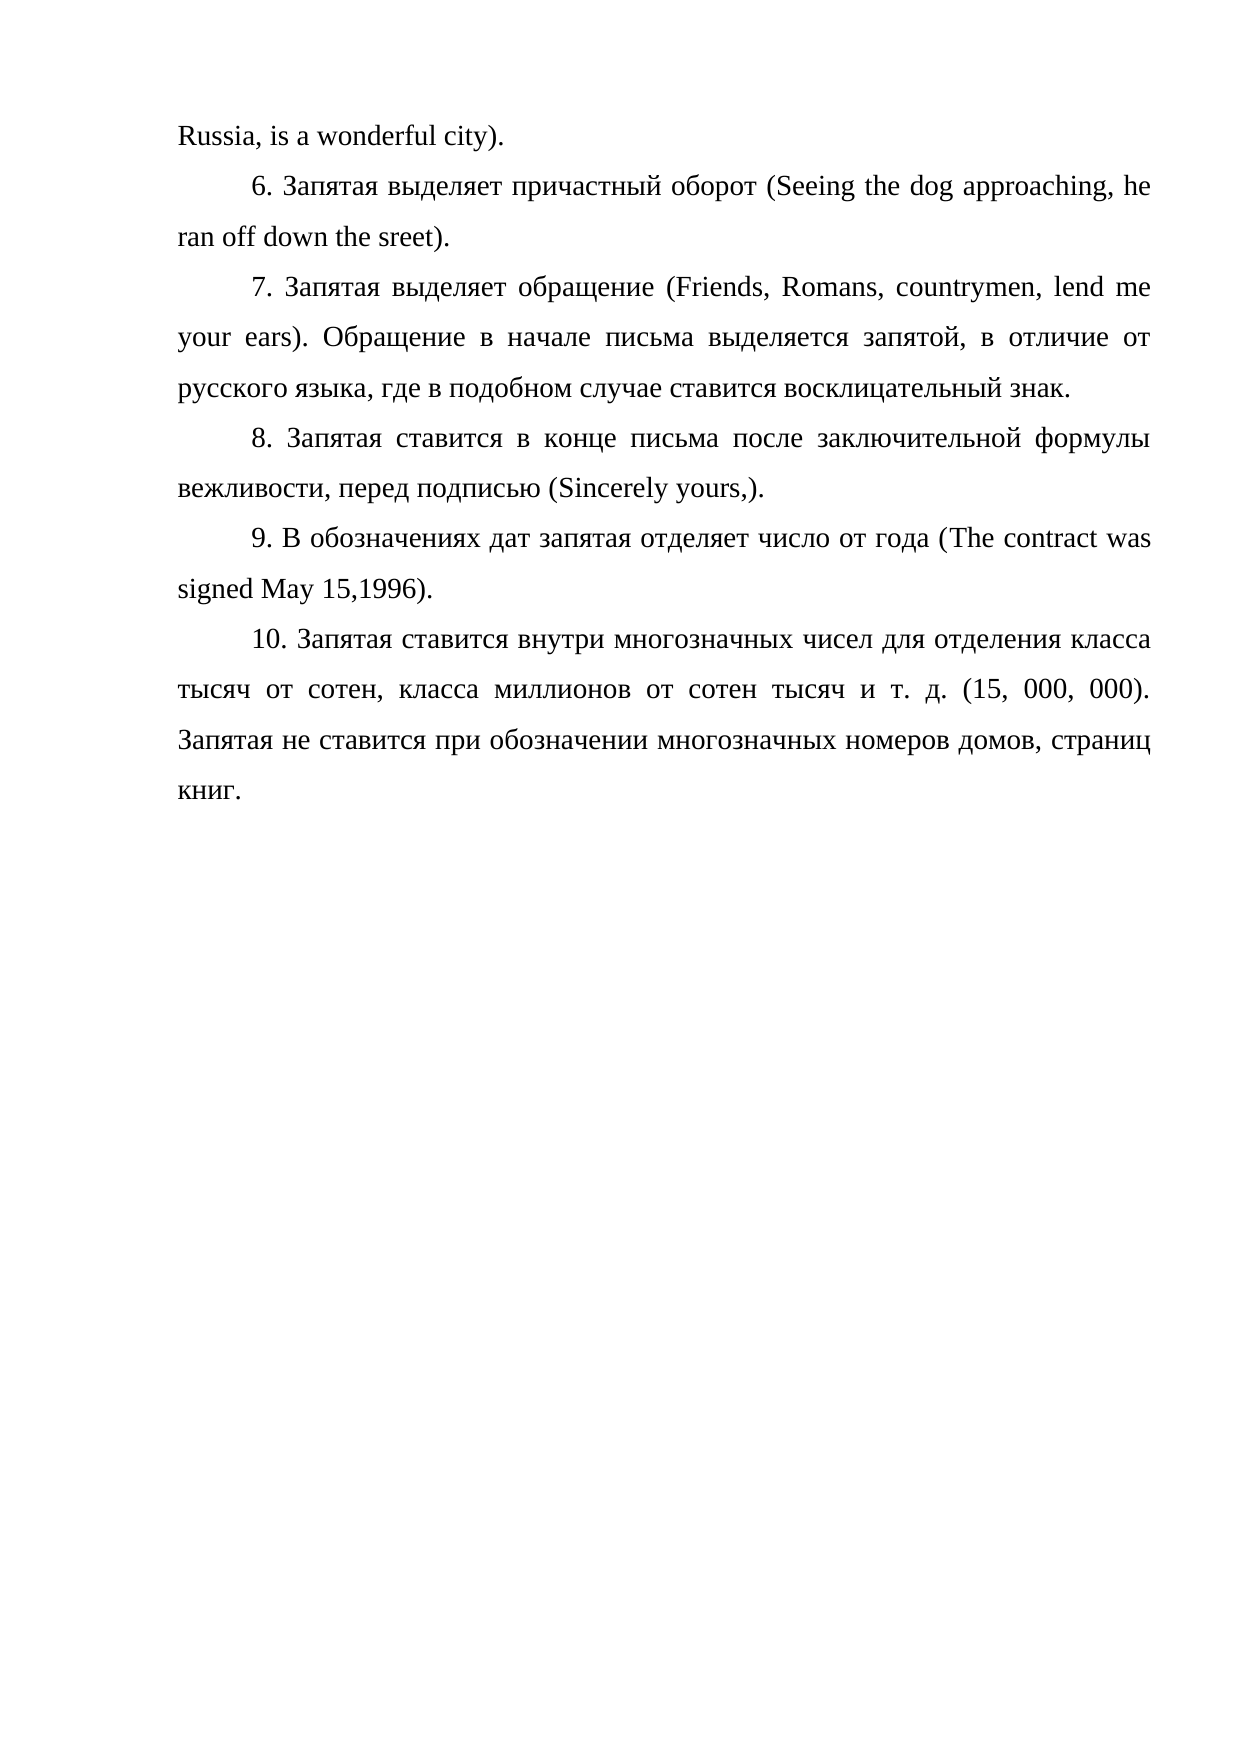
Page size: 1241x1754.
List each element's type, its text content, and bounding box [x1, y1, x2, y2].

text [177, 118, 1152, 152]
text 6. Запятая выделяет причастный оборот (Seeing the dog approaching, he ran off down the sreet). [177, 168, 1152, 252]
text 10. Запятая ставится внутри многозначных чисел для отделения класса тысяч от сотен, класса миллионов от сотен тысяч и т. д. (15, 000, 000). Запятая не ставится при обозначении многозначных номеров домов, страниц книг. [177, 621, 1152, 806]
text 7. Запятая выделяет обращение (Friends, Romans, countrymen, lend me your ears). Обращение в начале письма выделяется запятой, в отличие от русского языка, где в подобном случае ставится восклицательный знак. [177, 269, 1152, 403]
text 9. В обозначениях дат запятая отделяет число от года (The contract was signed May 15,1996). [177, 521, 1152, 604]
text 8. Запятая ставится в конце письма после заключительной формулы вежливости, перед подписью (Sincerely yours,). [177, 420, 1152, 504]
